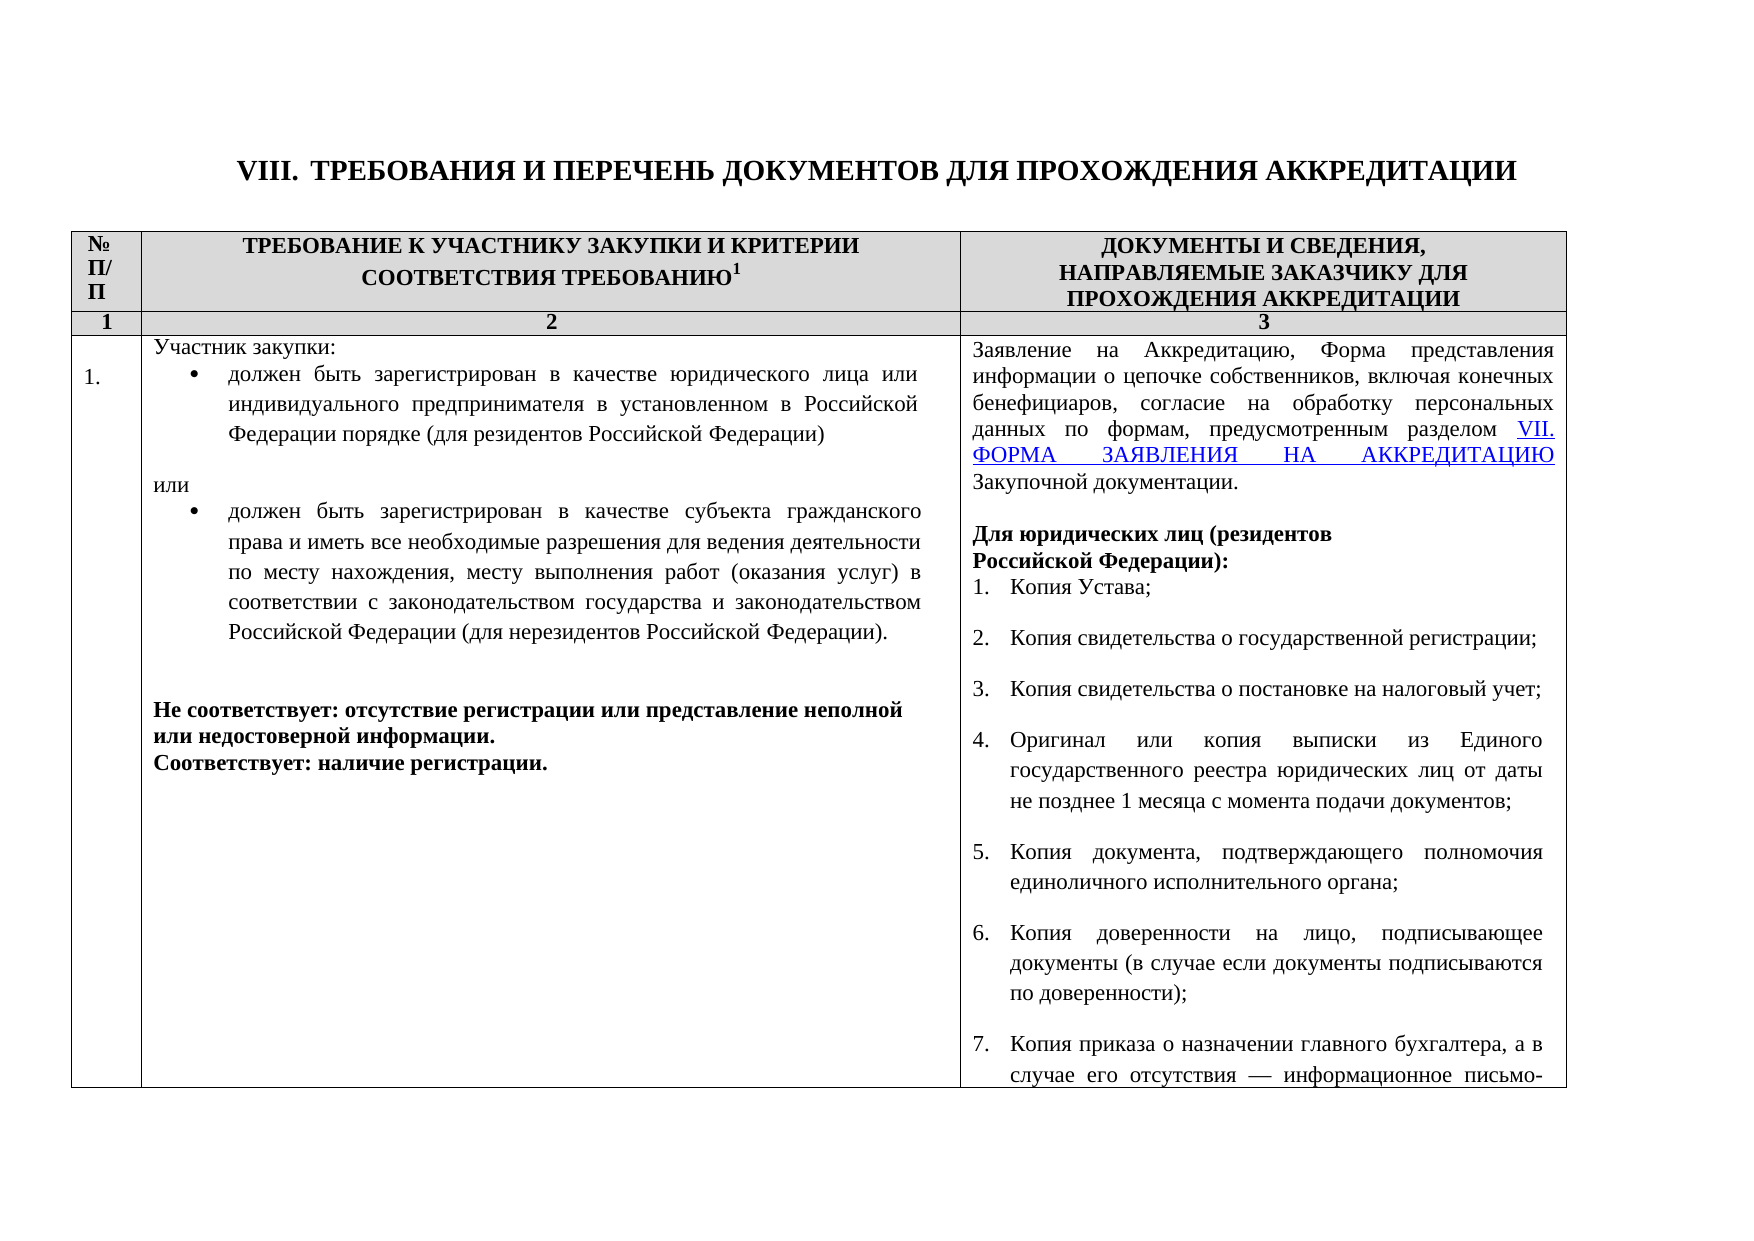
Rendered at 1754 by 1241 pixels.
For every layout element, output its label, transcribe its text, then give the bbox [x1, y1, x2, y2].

table_cell 1. [72, 336, 141, 1087]
table_cell 3 [961, 312, 1566, 335]
table_header ДОКУМЕНТЫ И СВЕДЕНИЯ, НАПРАВЛЯЕМЫЕ ЗАКАЗЧИКУ ДЛЯ ПРОХОЖДЕНИЯ АККРЕДИТАЦИИ [961, 232, 1566, 311]
table_header ТРЕБОВАНИЕ К УЧАСТНИКУ ЗАКУПКИ И КРИТЕРИИ СООТВЕТСТВИЯ ТРЕБОВАНИЮ1 [142, 232, 960, 311]
table_cell 2 [142, 312, 960, 335]
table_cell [142, 336, 960, 1087]
list ТРЕБОВАНИЯ И ПЕРЕЧЕНЬ ДОКУМЕНТОВ ДЛЯ ПРОХОЖДЕНИЯ АККРЕДИТАЦИИ [59, 153, 1695, 186]
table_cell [961, 336, 1566, 1087]
table_cell 1 [72, 312, 141, 335]
table_header № П/П [72, 232, 141, 311]
